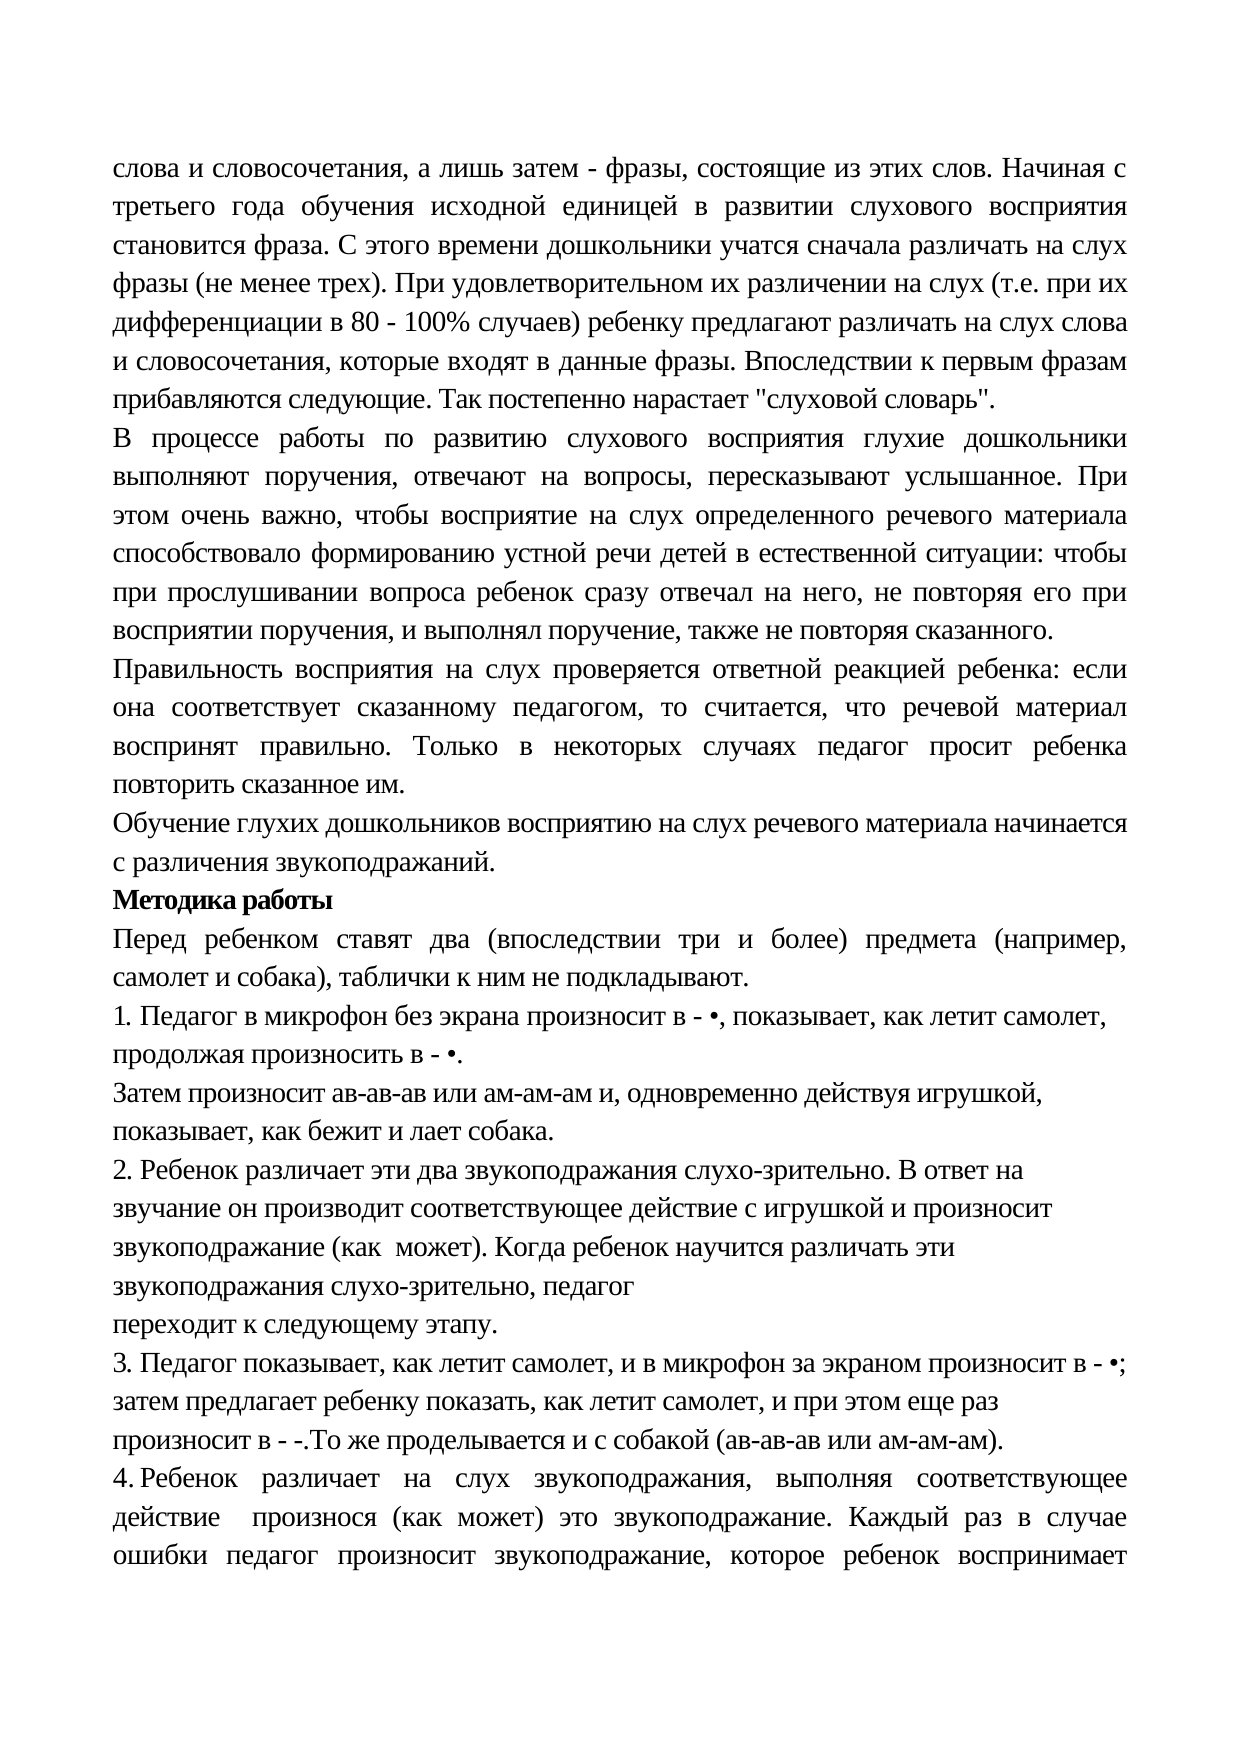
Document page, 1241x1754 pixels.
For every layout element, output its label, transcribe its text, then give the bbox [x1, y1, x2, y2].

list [113, 1460, 1128, 1571]
text Правильность восприятия на слух проверяется ответной реакцией ребенка: если она соответствует сказанному педагогом, то считается, что речевой материал воспринят правильно. Только в некоторых случаях педагог просит ребенка повторить сказанное им. [112, 651, 1128, 800]
text Обучение глухих дошкольников восприятию на слух речевого материала начинается с различения звукоподражаний. [112, 805, 1128, 877]
list Педагог показывает, как летит самолет, и в микрофон за экраном произносит в - •; затем предлагает ребенку показать, как летит самолет, и при этом еще раз произносит в - -.То же проделывается и с собакой (ав-ав-ав или ам-ам-ам). [112, 1345, 1128, 1455]
text Методика работы [112, 882, 1128, 916]
text В процессе работы по развитию слухового восприятия глухие дошкольники выполняют поручения, отвечают на вопросы, пересказывают услышанное. При этом очень важно, чтобы восприятие на слух определенного речевого материала способствовало формированию устной речи детей в естественной ситуации: чтобы при прослушивании вопроса ребенок сразу отвечал на него, не повторяя его при восприятии поручения, и выполнял поручение, также не повторяя сказанного. [112, 420, 1128, 646]
text 1. Педагог в микрофон без экрана произносит в - •, показывает, как летит самолет, продолжая произносить в - •. [112, 998, 1128, 1070]
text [112, 150, 1128, 415]
text Затем произносит ав-ав-ав или ам-ам-ам и, одновременно действуя игрушкой, показывает, как бежит и лает собака. [112, 1075, 1128, 1147]
list Ребенок различает эти два звукоподражания слухо-зрительно. В ответ на звучание он производит соответствующее действие с игрушкой и произносит звукоподражание (как может). Когда ребенок научится различать эти звукоподражания слухо-зрительно, педагог переходит к следующему этапу. [112, 1152, 1128, 1340]
text Перед ребенком ставят два (впоследствии три и более) предмета (например, самолет и собака), таблички к ним не подкладывают. [112, 921, 1128, 993]
